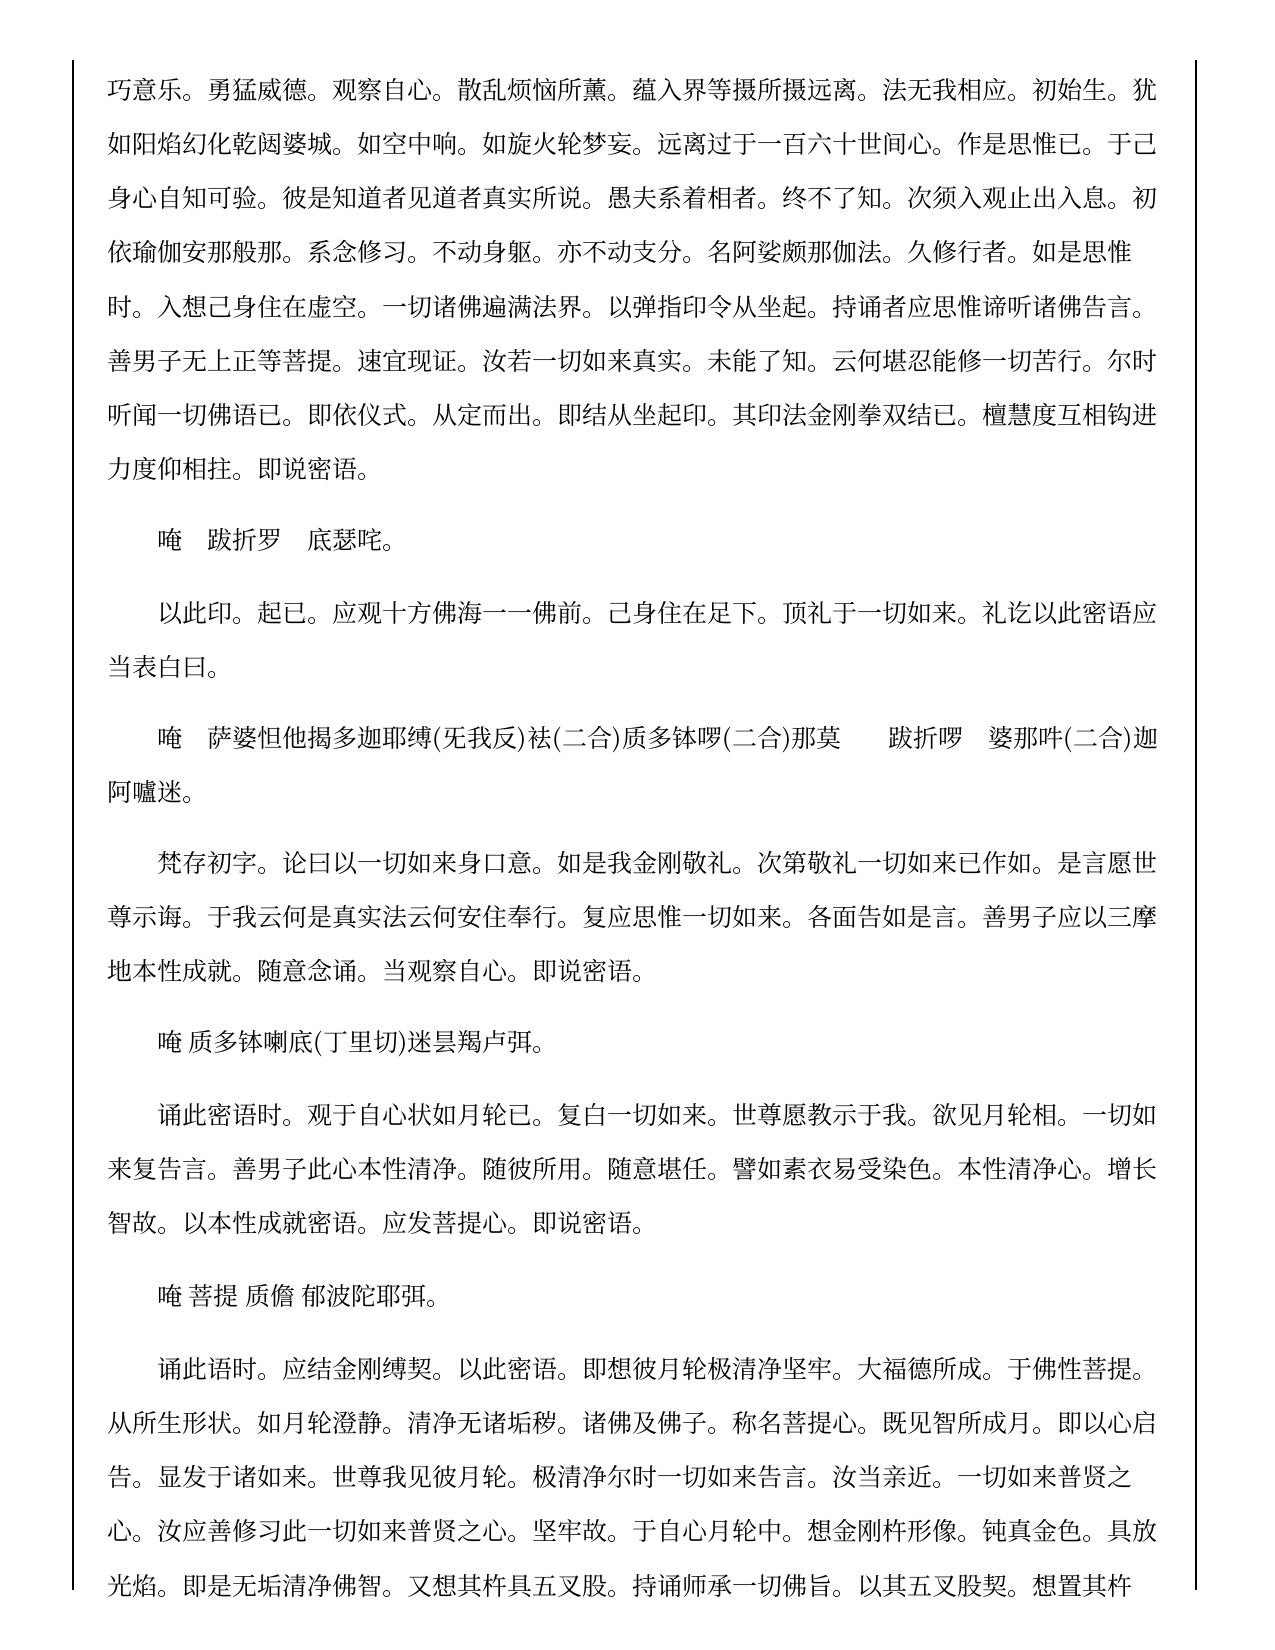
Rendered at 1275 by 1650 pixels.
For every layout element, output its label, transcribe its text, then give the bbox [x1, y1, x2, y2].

text 以此印。起已。应观十方佛海一一佛前。己身住在足下。顶礼于一切如来。礼讫以此密语应当表白曰。 [107, 593, 1159, 683]
text 唵 跋折罗 底瑟咤。 [157, 521, 1195, 556]
text 梵存初字。论曰以一切如来身口意。如是我金刚敬礼。次第敬礼一切如来已作如。是言愿世尊示诲。于我云何是真实法云何安住奉行。复应思惟一切如来。各面告如是言。善男子应以三摩地本性成就。随意念诵。当观察自心。即说密语。 [107, 843, 1159, 988]
text 唵 菩提 质儋 郁波陀耶弭。 [157, 1277, 1195, 1313]
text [107, 1349, 1159, 1602]
text 诵此密语时。观于自心状如月轮已。复白一切如来。世尊愿教示于我。欲见月轮相。一切如来复告言。善男子此心本性清净。随彼所用。随意堪任。譬如素衣易受染色。本性清净心。增长智故。以本性成就密语。应发菩提心。即说密语。 [107, 1096, 1159, 1240]
text 唵 萨婆怛他揭多迦耶缚(旡我反)袪(二合)质多钵啰(二合)那莫 跋折啰 婆那吽(二合)迦阿嚧迷。 [107, 718, 1165, 809]
text 巧意乐。勇猛威德。观察自心。散乱烦恼所薰。蕴入界等摄所摄远离。法无我相应。初始生。犹如阳焰幻化乾闼婆城。如空中响。如旋火轮梦妄。远离过于一百六十世间心。作是思惟已。于己身心自知可验。彼是知道者见道者真实所说。愚夫系着相者。终不了知。次须入观止出入息。初依瑜伽安那般那。系念修习。不动身躯。亦不动支分。名阿娑颇那伽法。久修行者。如是思惟 时。入想己身住在虚空。一切诸佛遍满法界。以弹指印令从坐起。持诵者应思惟谛听诸佛告言。善男子无上正等菩提。速宜现证。汝若一切如来真实。未能了知。云何堪忍能修一切苦行。尔时听闻一切佛语已。即依仪式。从定而出。即结从坐起印。其印法金刚拳双结已。檀慧度互相钩进力度仰相拄。即说密语。 [107, 71, 1159, 486]
text 唵 质多钵喇底(丁里切)迷昙羯卢弭。 [157, 1023, 1195, 1059]
